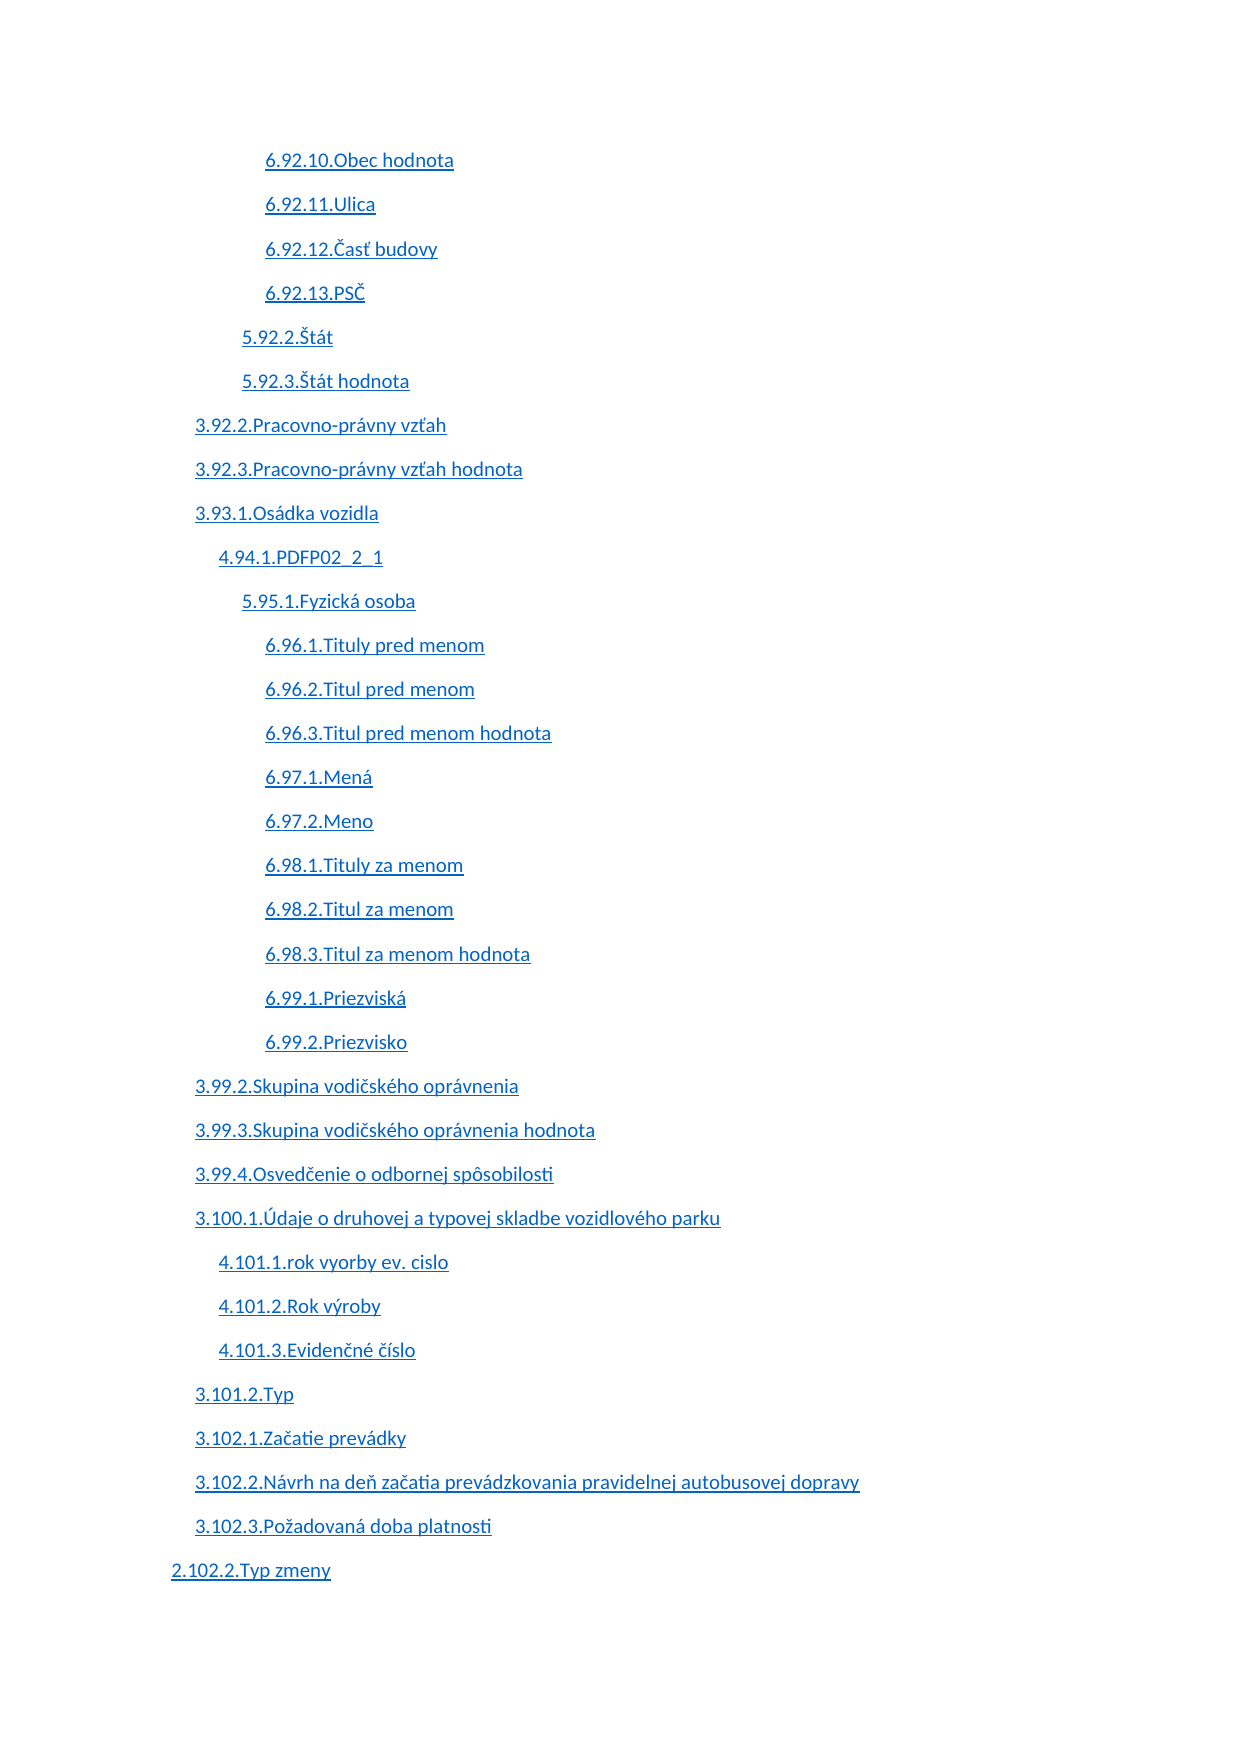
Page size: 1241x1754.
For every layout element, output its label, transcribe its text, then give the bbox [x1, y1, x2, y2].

text 2.102.2.Typ zmeny [148, 1558, 1093, 1583]
text 3.102.1.Začatie prevádky [148, 1425, 1093, 1451]
text 6.98.1.Tituly za menom [148, 853, 1093, 878]
text 6.92.13.PSČ [148, 280, 1093, 305]
text 3.102.2.Návrh na deň začatia prevádzkovania pravidelnej autobusovej dopravy [148, 1469, 1093, 1495]
text 4.94.1.PDFP02_2_1 [148, 544, 1093, 569]
text 3.100.1.Údaje o druhovej a typovej skladbe vozidlového parku [148, 1205, 1093, 1231]
text 4.101.2.Rok výroby [148, 1293, 1093, 1319]
text 6.96.3.Titul pred menom hodnota [148, 720, 1093, 746]
text 3.92.2.Pracovno-právny vzťah [148, 412, 1093, 437]
text 6.99.2.Priezvisko [148, 1029, 1093, 1054]
text 6.96.2.Titul pred menom [148, 676, 1093, 702]
text 6.92.10.Obec hodnota [148, 148, 1093, 173]
text 4.101.1.rok vyorby ev. cislo [148, 1249, 1093, 1274]
text 6.92.12.Časť budovy [148, 236, 1093, 261]
text 3.99.3.Skupina vodičského oprávnenia hodnota [148, 1117, 1093, 1142]
text 5.92.2.Štát [148, 324, 1093, 349]
text 4.101.3.Evidenčné číslo [148, 1337, 1093, 1363]
text 6.97.2.Meno [148, 808, 1093, 834]
text 3.99.4.Osvedčenie o odbornej spôsobilosti [148, 1161, 1093, 1186]
text 3.93.1.Osádka vozidla [148, 500, 1093, 526]
text 6.92.11.Ulica [148, 192, 1093, 217]
text 5.95.1.Fyzická osoba [148, 588, 1093, 614]
text 5.92.3.Štát hodnota [148, 368, 1093, 393]
text 3.101.2.Typ [148, 1381, 1093, 1407]
text 6.98.3.Titul za menom hodnota [148, 941, 1093, 966]
text 6.97.1.Mená [148, 764, 1093, 790]
text 3.102.3.Požadovaná doba platnosti [148, 1513, 1093, 1539]
text 6.99.1.Priezviská [148, 985, 1093, 1010]
text 6.96.1.Tituly pred menom [148, 632, 1093, 658]
text 6.98.2.Titul za menom [148, 897, 1093, 922]
text 3.92.3.Pracovno-právny vzťah hodnota [148, 456, 1093, 481]
text 3.99.2.Skupina vodičského oprávnenia [148, 1073, 1093, 1098]
